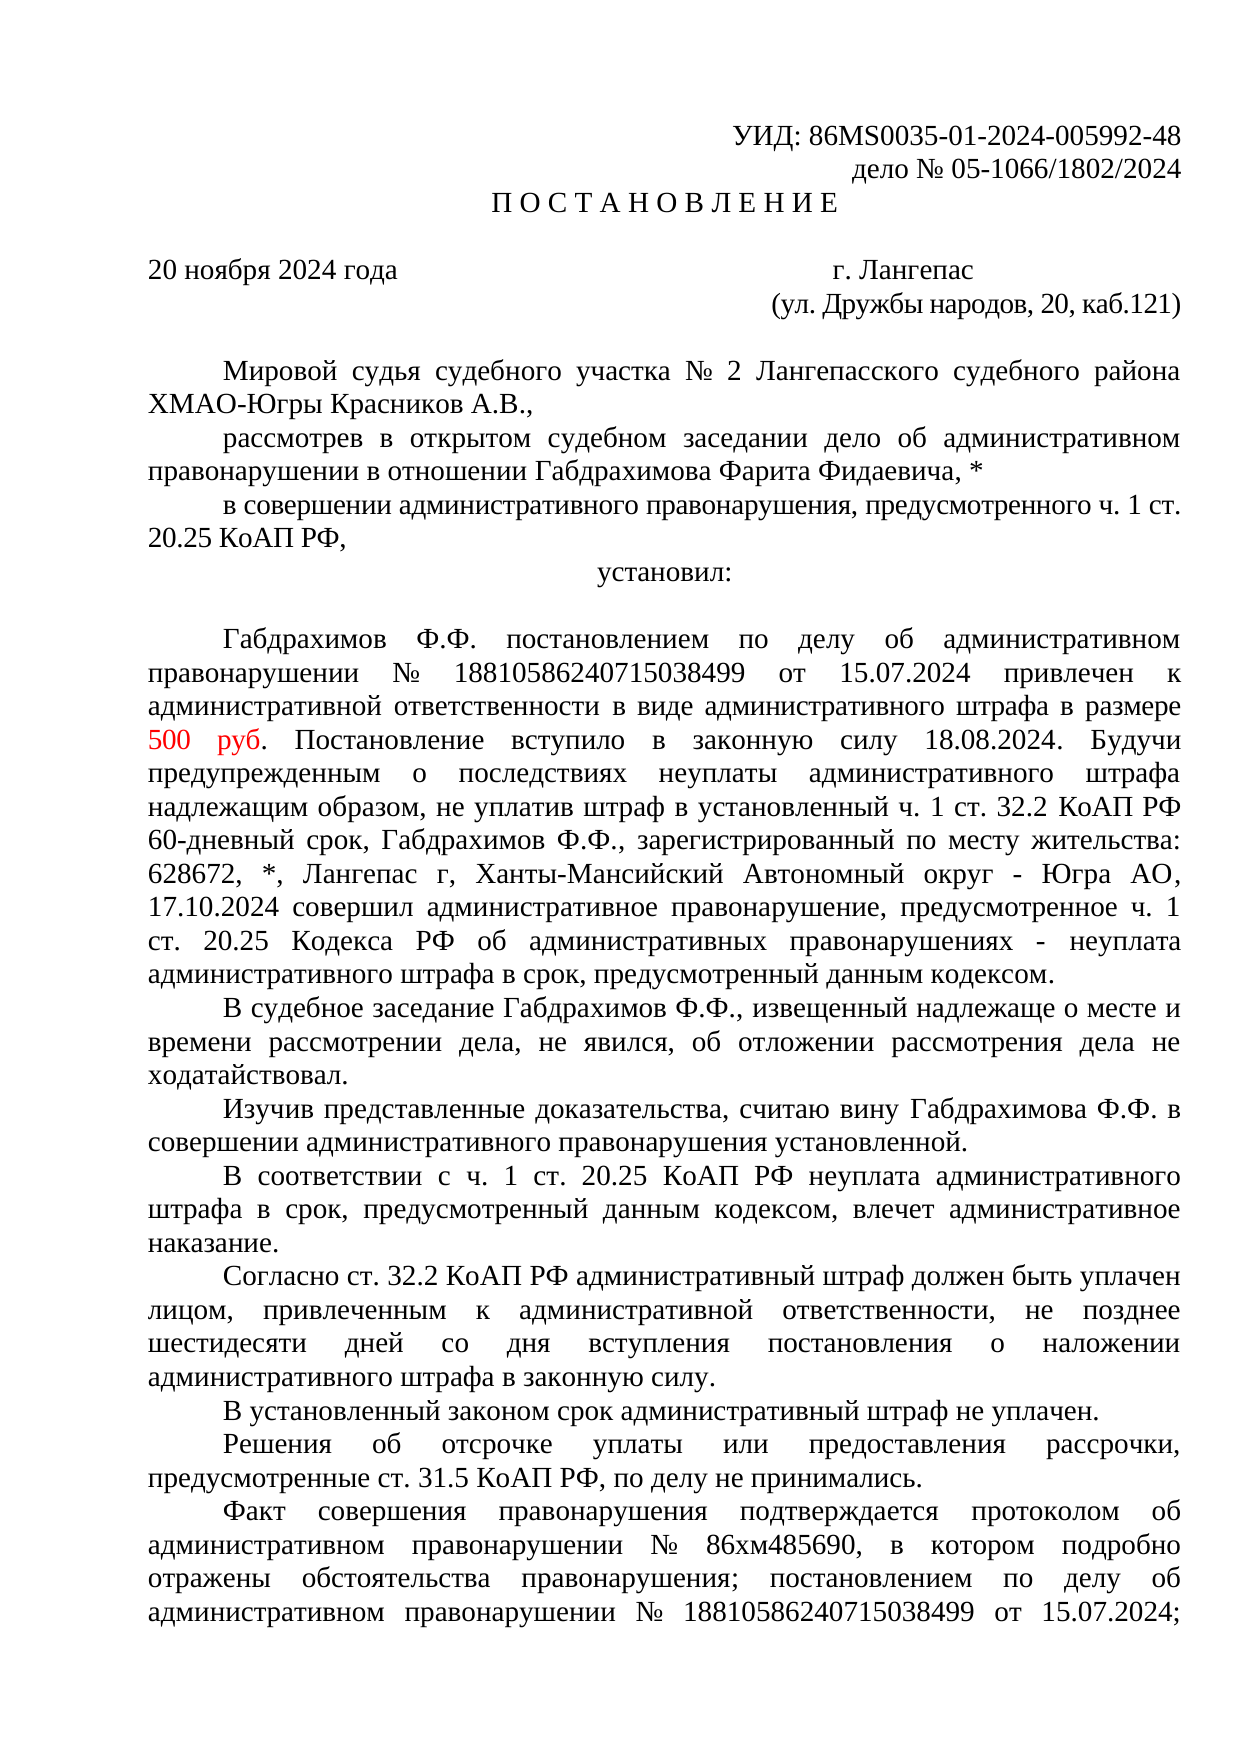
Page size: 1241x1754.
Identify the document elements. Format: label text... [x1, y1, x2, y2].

text Изучив представленные доказательства, считаю вину Габдрахимова Ф.Ф. в совершении административного правонарушения установленной. [148, 1091, 1181, 1158]
text П О С Т А Н О В Л Е Н И Е [148, 185, 1181, 219]
text в совершении административного правонарушения, предусмотренного ч. 1 ст. 20.25 КоАП РФ, [148, 487, 1181, 554]
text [148, 1493, 1181, 1627]
text рассмотрев в открытом судебном заседании дело об административном правонарушении в отношении Габдрахимова Фарита Фидаевича, * [148, 420, 1181, 487]
text Решения об отсрочке уплаты или предоставления рассрочки, предусмотренные ст. 31.5 КоАП РФ, по делу не принимались. [148, 1426, 1181, 1493]
text (ул. Дружбы народов, 20, каб.121) [148, 286, 1181, 319]
text В судебное заседание Габдрахимов Ф.Ф., извещенный надлежаще о месте и времени рассмотрении дела, не явился, об отложении рассмотрения дела не ходатайствовал. [148, 990, 1181, 1091]
text Согласно ст. 32.2 КоАП РФ административный штраф должен быть уплачен лицом, привлеченным к административной ответственности, не позднее шестидесяти дней со дня вступления постановления о наложении административного штрафа в законную силу. [148, 1258, 1181, 1393]
text 20 ноября 2024 года г. Лангепас [148, 252, 1181, 286]
text УИД: 86MS0035-01-2024-005992-48 [148, 118, 1181, 152]
text установил: [148, 554, 1181, 588]
text Мировой судья судебного участка № 2 Лангепасского судебного района ХМАО-Югры Красников А.В., [148, 353, 1181, 420]
text В соответствии с ч. 1 ст. 20.25 КоАП РФ неуплата административного штрафа в срок, предусмотренный данным кодексом, влечет административное наказание. [148, 1158, 1181, 1258]
text Габдрахимов Ф.Ф. постановлением по делу об административном правонарушении № 18810586240715038499 от 15.07.2024 привлечен к административной ответственности в виде административного штрафа в размере 500 руб. Постановление вступило в законную силу 18.08.2024. Будучи предупрежденным о последствиях неуплаты административного штрафа надлежащим образом, не уплатив штраф в установленный ч. 1 ст. 32.2 КоАП РФ 60-дневный срок, Габдрахимов Ф.Ф., зарегистрированный по месту жительства: 628672, *, Лангепас г, Ханты-Мансийский Автономный округ - Югра АО, 17.10.2024 совершил административное правонарушение, предусмотренное ч. 1 ст. 20.25 Кодекса РФ об административных правонарушениях - неуплата административного штрафа в срок, предусмотренный данным кодексом. [148, 621, 1181, 990]
text В установленный законом срок административный штраф не уплачен. [148, 1393, 1181, 1426]
text дело № 05-1066/1802/2024 [148, 152, 1181, 185]
